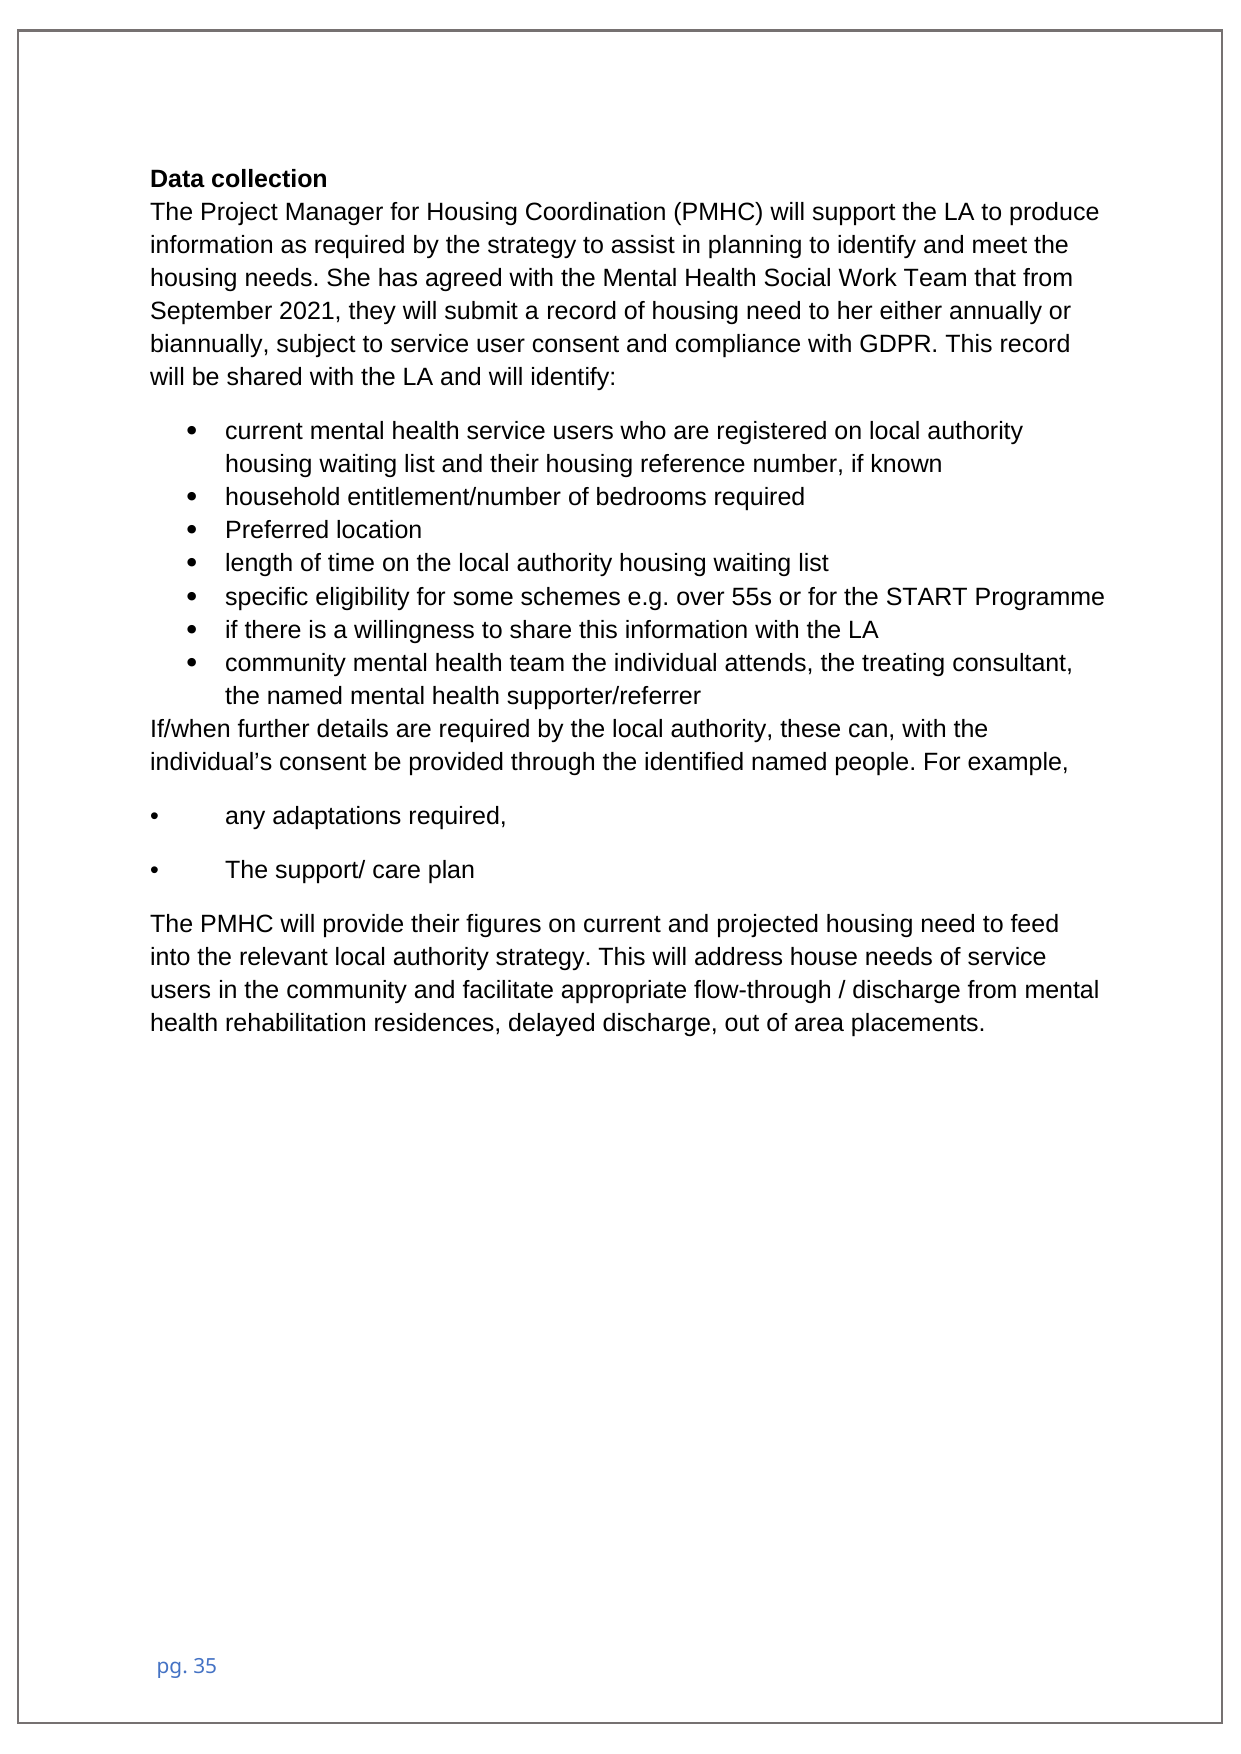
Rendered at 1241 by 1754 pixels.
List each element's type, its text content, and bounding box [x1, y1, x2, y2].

list household entitlement/number of bedrooms required [187, 482, 1107, 511]
list if there is a willingness to share this information with the LA [187, 615, 1107, 643]
list length of time on the local authority housing waiting list [187, 548, 1107, 577]
text • The support/ care plan [150, 855, 1107, 883]
list current mental health service users who are registered on local authority housing waiting list and their housing reference number, if known [187, 416, 1107, 478]
list specific eligibility for some schemes e.g. over 55s or for the START Programme [187, 582, 1107, 610]
text Data collection [150, 164, 1107, 193]
list community mental health team the individual attends, the treating consultant, the named mental health supporter/referrer [187, 648, 1107, 710]
text If/when further details are required by the local authority, these can, with the individual’s consent be provided through the identified named people. For example, [150, 714, 1107, 776]
text The Project Manager for Housing Coordination (PMHC) will support the LA to produce information as required by the strategy to assist in planning to identify and meet the housing needs. She has agreed with the Mental Health Social Work Team that from September 2021, they will submit a record of housing need to her either annually or biannually, subject to service user consent and compliance with GDPR. This record will be shared with the LA and will identify: [150, 197, 1107, 391]
text The PMHC will provide their figures on current and projected housing need to feed into the relevant local authority strategy. This will address house needs of service users in the community and facilitate appropriate flow-through / discharge from mental health rehabilitation residences, delayed discharge, out of area placements. [150, 908, 1107, 1036]
text • any adaptations required, [150, 801, 1107, 829]
list Preferred location [187, 515, 1107, 544]
